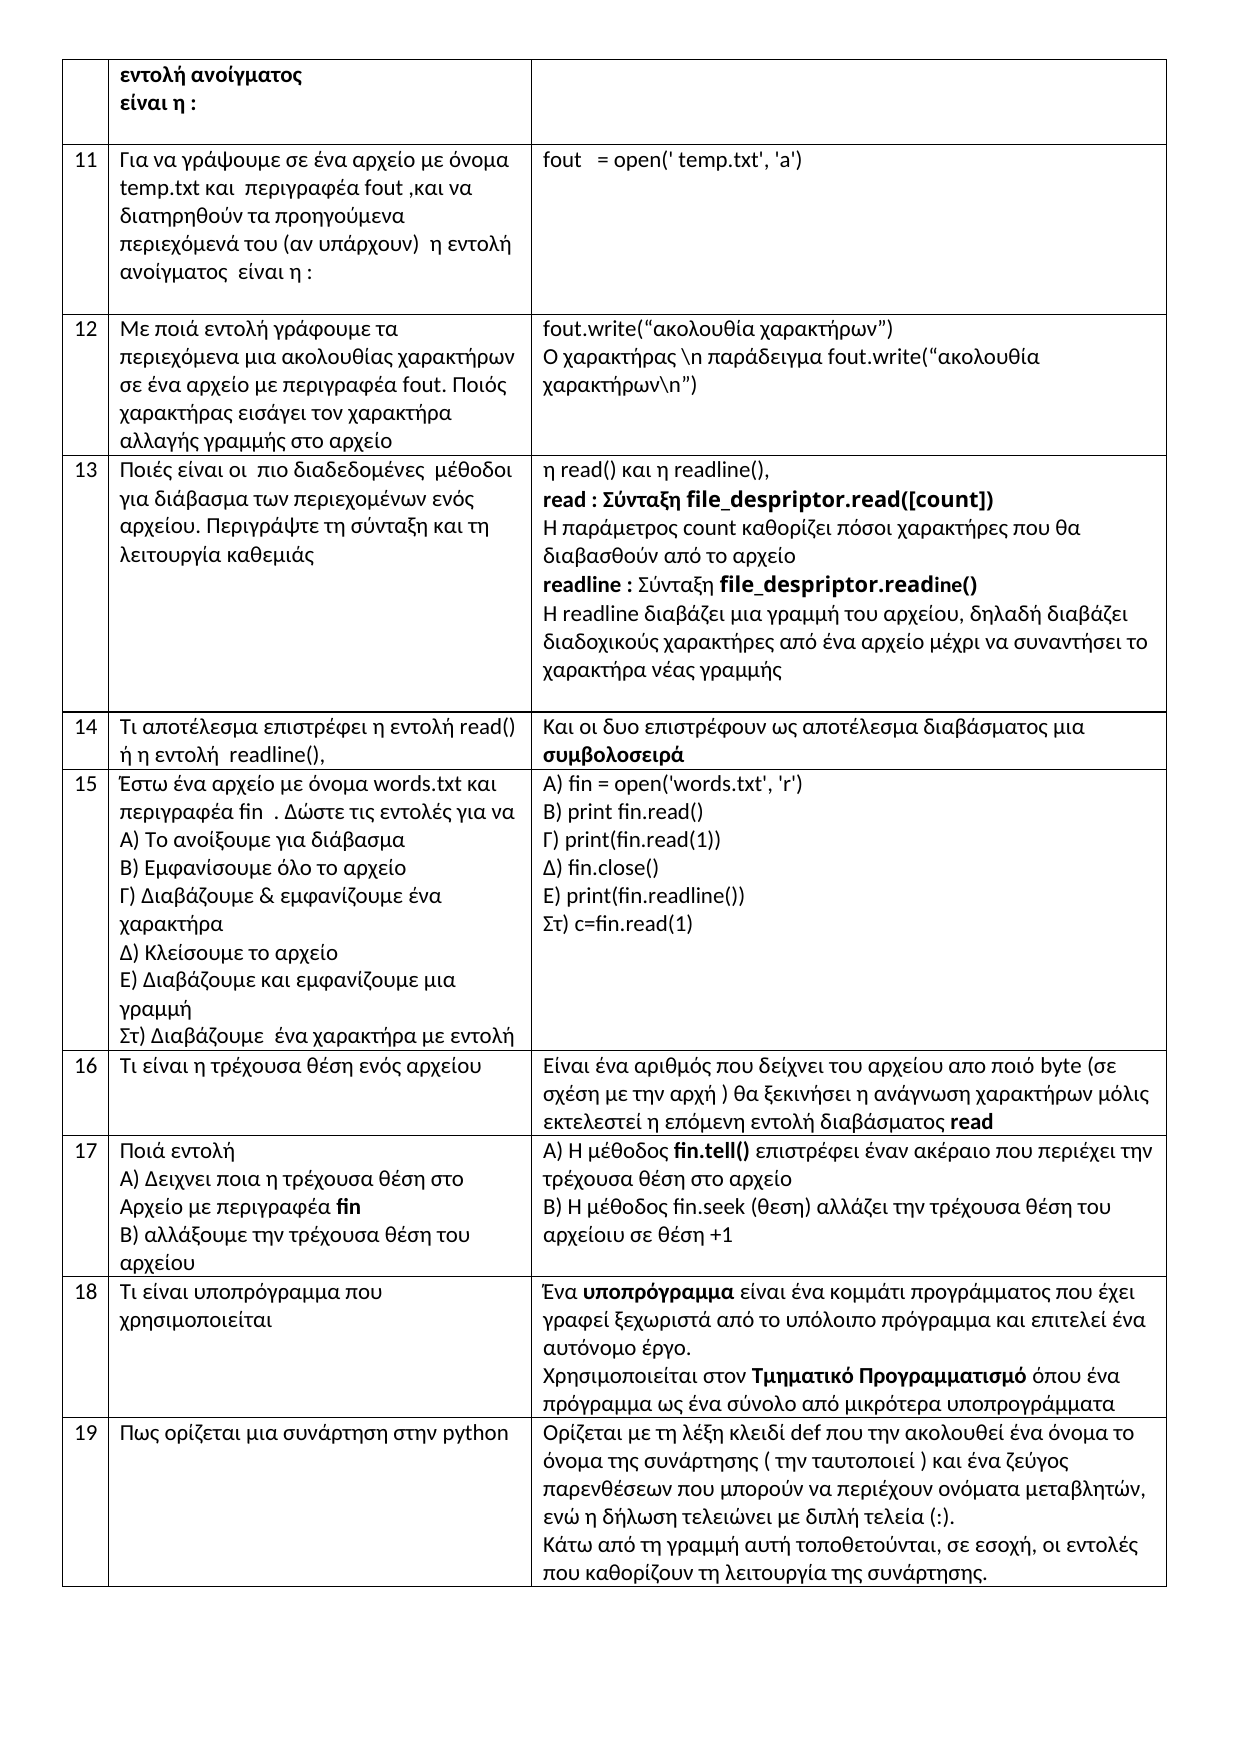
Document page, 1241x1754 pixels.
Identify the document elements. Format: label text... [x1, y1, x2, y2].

table_cell Ποιές είναι οι πιο διαδεδομένες μέθοδοι για διάβασμα των περιεχομένων ενός αρχείου. Περιγράψτε τη σύνταξη και τη λειτουργία καθεμιάς [109, 456, 531, 711]
table_cell Έστω ένα αρχείο με όνομα words.txt και περιγραφέα fin . Δώστε τις εντολές για να Α) Το ανοίξουμε για διάβασμα Β) Εμφανίσουμε όλο το αρχείο Γ) Διαβάζουμε & εμφανίζουμε ένα χαρακτήρα Δ) Κλείσουμε το αρχείο Ε) Διαβάζουμε και εμφανίζουμε μια γραμμή Στ) Διαβάζουμε ένα χαρακτήρα με εντολή [109, 770, 531, 1050]
table_cell Πως ορίζεται μια συνάρτηση στην python [109, 1418, 531, 1586]
table_cell fout.write(“ακολουθία χαρακτήρων”) Ο χαρακτήρας \n παράδειγμα fout.write(“ακολουθία χαρακτήρων\n”) [532, 315, 1166, 454]
table_cell Α) fin = open('words.txt', 'r') Β) print fin.read() Γ) print(fin.read(1)) Δ) fin.close() Ε) print(fin.readline()) Στ) c=fin.read(1) [532, 770, 1166, 1050]
table_cell 17 [63, 1136, 108, 1276]
table_cell 14 [63, 713, 108, 768]
table_cell Ορίζεται με τη λέξη κλειδί def που την ακολουθεί ένα όνομα το όνομα της συνάρτησης ( την ταυτοποιεί ) και ένα ζεύγος παρενθέσεων που μπορούν να περιέχουν ονόματα μεταβλητών, ενώ η δήλωση τελειώνει με διπλή τελεία (:). Κάτω από τη γραμμή αυτή τοποθετούνται, σε εσοχή, οι εντολές που καθορίζουν τη λειτουργία της συνάρτησης. [532, 1418, 1166, 1586]
table_cell 15 [63, 770, 108, 1050]
table_cell Και οι δυο επιστρέφουν ως αποτέλεσμα διαβάσματος μια συμβολοσειρά [532, 713, 1166, 768]
table_cell Είναι ένα αριθμός που δείχνει του αρχείου απο ποιό byte (σε σχέση με την αρχή ) θα ξεκινήσει η ανάγνωση χαρακτήρων μόλις εκτελεστεί η επόμενη εντολή διαβάσματος read [532, 1051, 1166, 1135]
table_cell Τι είναι υποπρόγραμμα που χρησιμοποιείται [109, 1277, 531, 1417]
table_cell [532, 60, 1166, 144]
table_cell Με ποιά εντολή γράφουμε τα περιεχόμενα μια ακολουθίας χαρακτήρων σε ένα αρχείο με περιγραφέα fout. Ποιός χαρακτήρας εισάγει τον χαρακτήρα αλλαγής γραμμής στο αρχείο [109, 315, 531, 454]
table_cell fout = open(' temp.txt', 'a') [532, 145, 1166, 313]
table_cell 11 [63, 145, 108, 313]
table_cell Τι αποτέλεσμα επιστρέφει η εντολή read() ή η εντολή readline(), [109, 713, 531, 768]
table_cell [109, 60, 531, 144]
table_cell Τι είναι η τρέχουσα θέση ενός αρχείου [109, 1051, 531, 1135]
table_cell 13 [63, 456, 108, 711]
table_cell 18 [63, 1277, 108, 1417]
table_cell Ένα υποπρόγραμμα είναι ένα κομμάτι προγράμματος που έχει γραφεί ξεχωριστά από το υπόλοιπο πρόγραμμα και επιτελεί ένα αυτόνομο έργο. Χρησιμοποιείται στον Τμηματικό Προγραμματισμό όπου ένα πρόγραμμα ως ένα σύνολο από μικρότερα υποπρογράμματα [532, 1277, 1166, 1417]
table_cell 10 [63, 60, 108, 144]
table_cell Για να γράψουμε σε ένα αρχείο με όνομα temp.txt και περιγραφέα fout ,και να διατηρηθούν τα προηγούμενα περιεχόμενά του (αν υπάρχουν) η εντολή ανοίγματος είναι η : [109, 145, 531, 313]
table_cell η read() και η readline(), read : Σύνταξη file_despriptor.read([count]) Η παράμετρος count καθορίζει πόσοι χαρακτήρες που θα διαβασθούν από το αρχείο readline : Σύνταξη file_despriptor.readine() Η readline διαβάζει μια γραμμή του αρχείου, δηλαδή διαβάζει διαδοχικούς χαρακτήρες από ένα αρχείο μέχρι να συναντήσει το χαρακτήρα νέας γραμμής [532, 456, 1166, 711]
table_cell 12 [63, 315, 108, 454]
table_cell 19 [63, 1418, 108, 1586]
table_cell 16 [63, 1051, 108, 1135]
table_cell Ποιά εντολή Α) Δειχνει ποια η τρέχουσα θέση στο Αρχείο με περιγραφέα fin Β) αλλάξουμε την τρέχουσα θέση του αρχείου [109, 1136, 531, 1276]
table_cell Α) H μέθοδος fin.tell() επιστρέφει έναν ακέραιο που περιέχει την τρέχουσα θέση στο αρχείο Β) Η μέθοδος fin.seek (θεση) αλλάζει την τρέχουσα θέση του αρχείοιυ σε θέση +1 [532, 1136, 1166, 1276]
